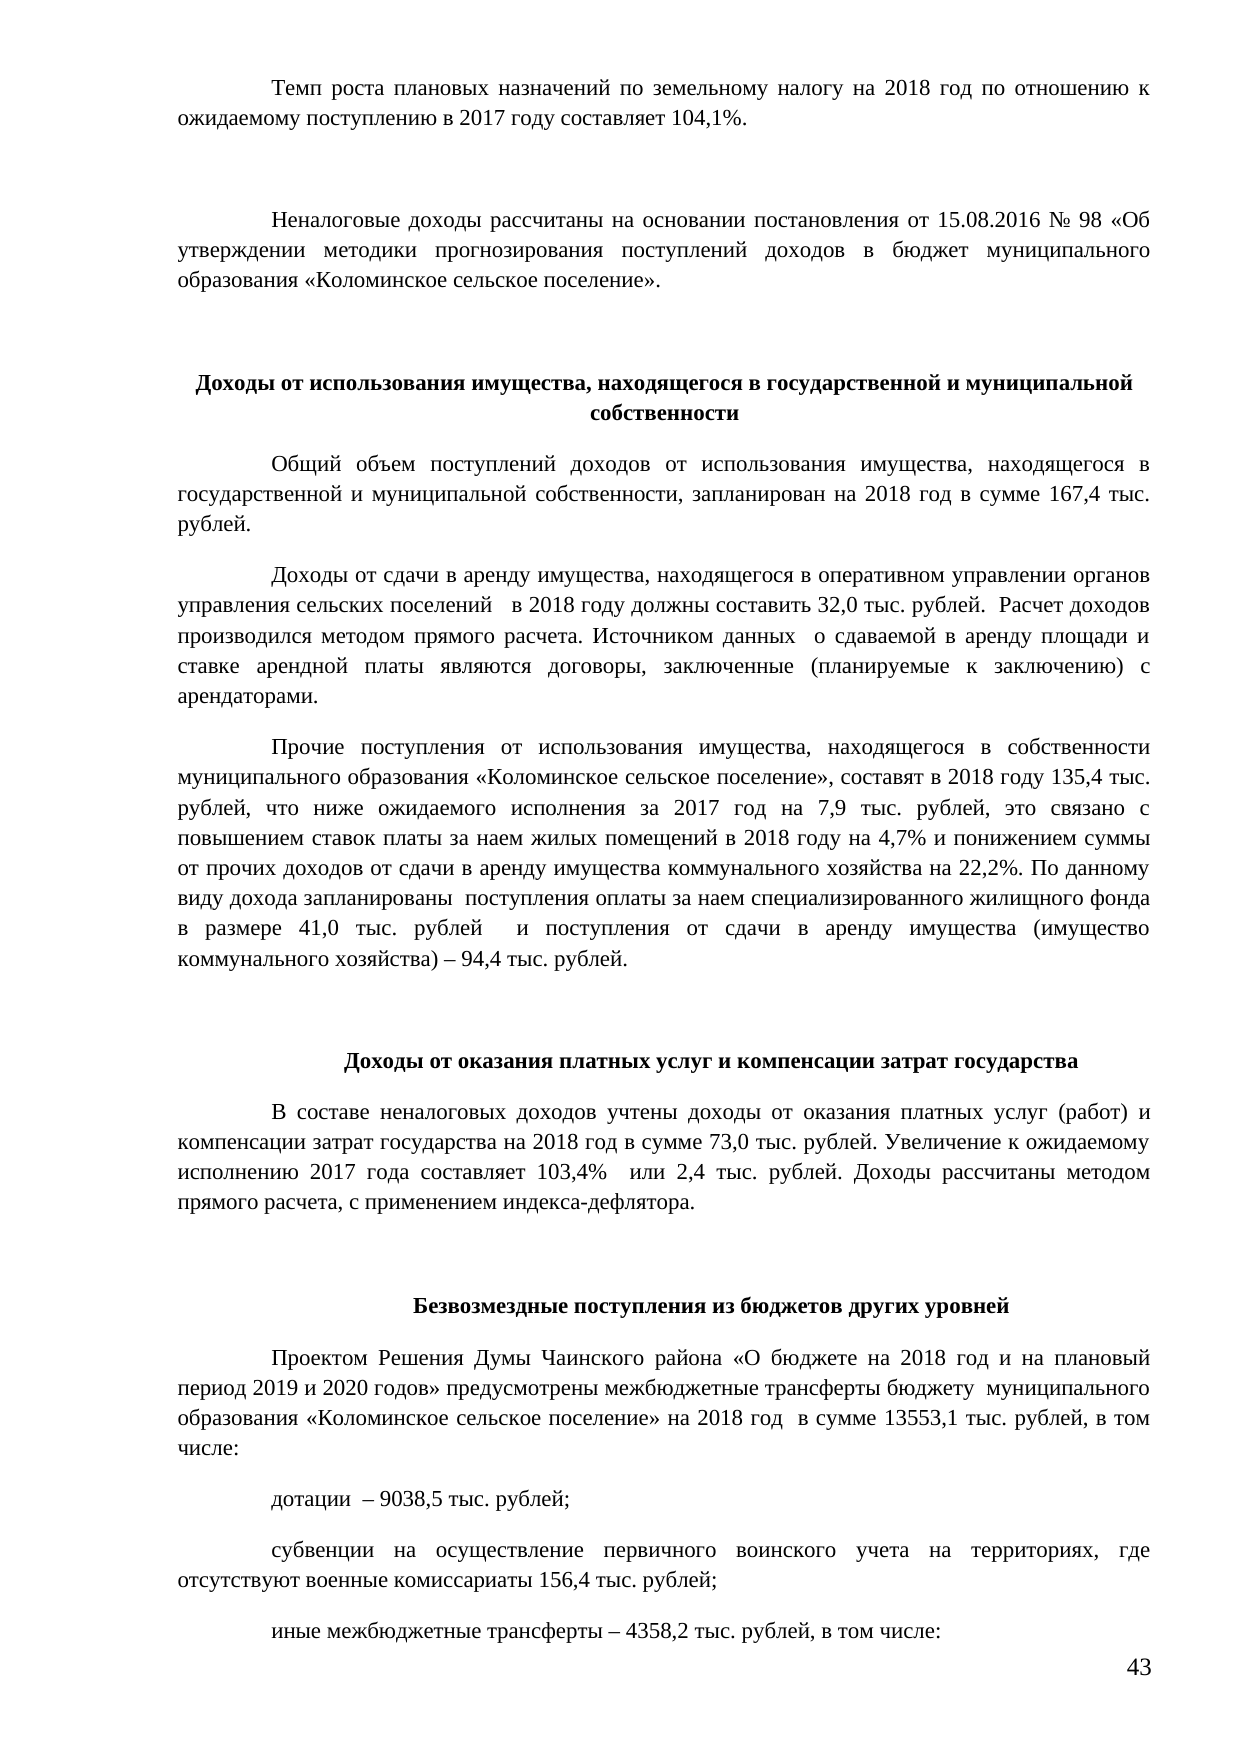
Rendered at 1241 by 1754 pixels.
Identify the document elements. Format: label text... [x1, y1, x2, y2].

text Общий объем поступлений доходов от использования имущества, находящегося в государственной и муниципальной собственности, запланирован на 2018 год в сумме 167,4 тыс. рублей. [177, 450, 1152, 537]
text Безвозмездные поступления из бюджетов других уровней [177, 1292, 1152, 1319]
text Проектом Решения Думы Чаинского района «О бюджете на 2018 год и на плановый период 2019 и 2020 годов» предусмотрены межбюджетные трансферты бюджету муниципального образования «Коломинское сельское поселение» на 2018 год в сумме 13553,1 тыс. рублей, в том числе: [177, 1343, 1152, 1461]
text субвенции на осуществление первичного воинского учета на территориях, где отсутствуют военные комиссариаты 156,4 тыс. рублей; [177, 1536, 1152, 1593]
text Доходы от оказания платных услуг и компенсации затрат государства [177, 1047, 1152, 1073]
text дотации – 9038,5 тыс. рублей; [177, 1485, 1152, 1512]
text Прочие поступления от использования имущества, находящегося в собственности муниципального образования «Коломинское сельское поселение», составят в 2018 году 135,4 тыс. рублей, что ниже ожидаемого исполнения за 2017 год на 7,9 тыс. рублей, это связано с повышением ставок платы за наем жилых помещений в 2018 году на 4,7% и понижением суммы от прочих доходов от сдачи в аренду имущества коммунального хозяйства на 22,2%. По данному виду дохода запланированы поступления оплаты за наем специализированного жилищного фонда в размере 41,0 тыс. рублей и поступления от сдачи в аренду имущества (имущество коммунального хозяйства) – 94,4 тыс. рублей. [177, 733, 1152, 971]
text Темп роста плановых назначений по земельному налогу на 2018 год по отношению к ожидаемому поступлению в 2017 году составляет 104,1%. [177, 74, 1152, 130]
text Доходы от сдачи в аренду имущества, находящегося в оперативном управлении органов управления сельских поселений в 2018 году должны составить 32,0 тыс. рублей. Расчет доходов производился методом прямого расчета. Источником данных о сдаваемой в аренду площади и ставке арендной платы являются договоры, заключенные (планируемые к заключению) с арендаторами. [177, 561, 1152, 708]
text иные межбюджетные трансферты – 4358,2 тыс. рублей, в том числе: [177, 1617, 1152, 1644]
text Неналоговые доходы рассчитаны на основании постановления от 15.08.2016 № 98 «Об утверждении методики прогнозирования поступлений доходов в бюджет муниципального образования «Коломинское сельское поселение». [177, 206, 1152, 293]
text Доходы от использования имущества, находящегося в государственной и муниципальной собственности [177, 369, 1152, 425]
text В составе неналоговых доходов учтены доходы от оказания платных услуг (работ) и компенсации затрат государства на 2018 год в сумме 73,0 тыс. рублей. Увеличение к ожидаемому исполнению 2017 года составляет 103,4% или 2,4 тыс. рублей. Доходы рассчитаны методом прямого расчета, с применением индекса-дефлятора. [177, 1098, 1152, 1215]
